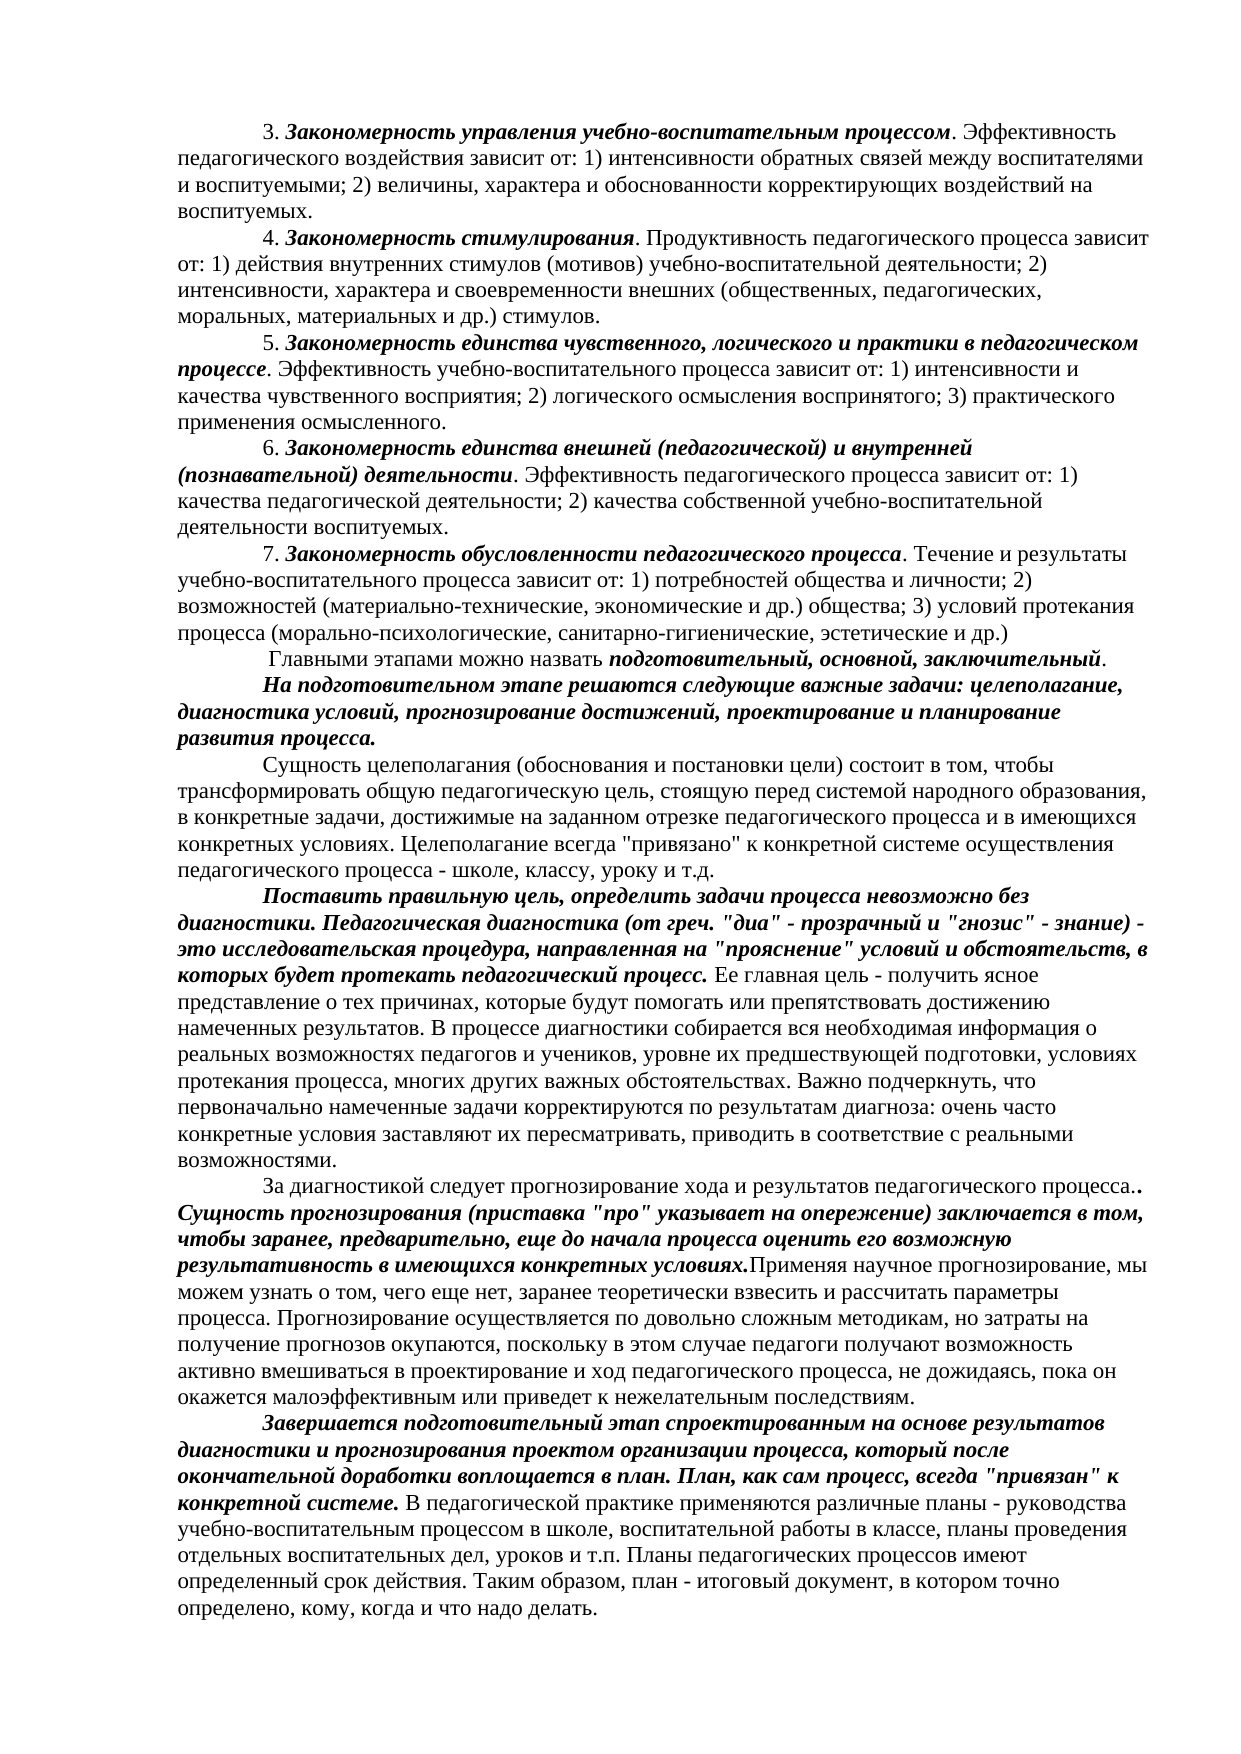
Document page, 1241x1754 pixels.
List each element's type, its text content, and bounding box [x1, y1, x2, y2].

text 5. Закономерность единства чувственного, логического и практики в педагогическом процессе. Эффективность учебно-воспитательного процесса зависит от: 1) интенсивности и качества чувственного восприятия; 2) логического осмысления воспринятого; 3) практического применения осмысленного. [177, 329, 1152, 434]
text Поставить правильную цель, определить задачи процесса невозможно без диагностики. Педагогическая диагностика (от греч. "диа" - прозрачный и "гнозис" - знание) - это исследовательская процедура, направленная на "прояснение" условий и обстоятельств, в которых будет протекать педагогический процесс. Ее главная цель - получить ясное представление о тех причинах, которые будут помогать или препятствовать достижению намеченных результатов. В процессе диагностики собирается вся необходимая информация о реальных возможностях педагогов и учеников, уровне их предшествующей подготовки, условиях протекания процесса, многих других важных обстоятельствах. Важно подчеркнуть, что первоначально намеченные задачи корректируются по результатам диагноза: очень часто конкретные условия заставляют их пересматривать, приводить в соответствие с реальными возможностями. [177, 882, 1152, 1172]
text За диагностикой следует прогнозирование хода и результатов педагогического процесса.. Сущность прогнозирования (приставка "про" указывает на опережение) заключается в том, чтобы заранее, предварительно, еще до начала процесса оценить его возможную результативность в имеющихся конкретных условиях.Применяя научное прогнозирование, мы можем узнать о том, чего еще нет, заранее теоретически взвесить и рассчитать параметры процесса. Прогнозирование осуществляется по довольно сложным методикам, но затраты на получение прогнозов окупаются, поскольку в этом случае педагоги получают возможность активно вмешиваться в проектирование и ход педагогического процесса, не дожидаясь, пока он окажется малоэффективным или приведет к нежелательным последствиям. [177, 1172, 1152, 1409]
text Сущность целеполагания (обоснования и постановки цели) состоит в том, чтобы трансформировать общую педагогическую цель, стоящую перед системой народного образования, в конкретные задачи, достижимые на заданном отрезке педагогического процесса и в имеющихся конкретных условиях. Целеполагание всегда "привязано" к конкретной системе осуществления педагогического процесса - школе, классу, уроку и т.д. [177, 751, 1152, 882]
text 6. Закономерность единства внешней (педагогической) и внутренней (познавательной) деятельности. Эффективность педагогического процесса зависит от: 1) качества педагогической деятельности; 2) качества собственной учебно-воспитательной деятельности воспитуемых. [177, 434, 1152, 540]
text 4. Закономерность стимулирования. Продуктивность педагогического процесса зависит от: 1) действия внутренних стимулов (мотивов) учебно-воспитательной деятельности; 2) интенсивности, характера и своевременности внешних (общественных, педагогических, моральных, материальных и др.) стимулов. [177, 223, 1152, 329]
text Завершается подготовительный этап спроектированным на основе результатов диагностики и прогнозирования проектом организации процесса, который после окончательной доработки воплощается в план. План, как сам процесс, всегда "привязан" к конкретной системе. В педагогической практике применяются различные планы - руководства учебно-воспитательным процессом в школе, воспитательной работы в классе, планы проведения отдельных воспитательных дел, уроков и т.п. Планы педагогических процессов имеют определенный срок действия. Таким образом, план - итоговый документ, в котором точно определено, кому, когда и что надо делать. [177, 1409, 1152, 1620]
text 7. Закономерность обусловленности педагогического процесса. Течение и результаты учебно-воспитательного процесса зависит от: 1) потребностей общества и личности; 2) возможностей (материально-технические, экономические и др.) общества; 3) условий протекания процесса (морально-психологические, санитарно-гигиенические, эстетические и др.) [177, 540, 1152, 645]
text На подготовительном этапе решаются следующие важные задачи: целеполагание, диагностика условий, прогнозирование достижений, проектирование и планирование развития процесса. [177, 672, 1152, 751]
text 3. Закономерность управления учебно-воспитательным процессом. Эффективность педагогического воздействия зависит от: 1) интенсивности обратных связей между воспитателями и воспитуемыми; 2) величины, характера и обоснованности корректирующих воздействий на воспитуемых. [177, 118, 1152, 223]
text Главными этапами можно назвать подготовительный, основной, заключительный. [177, 645, 1152, 672]
